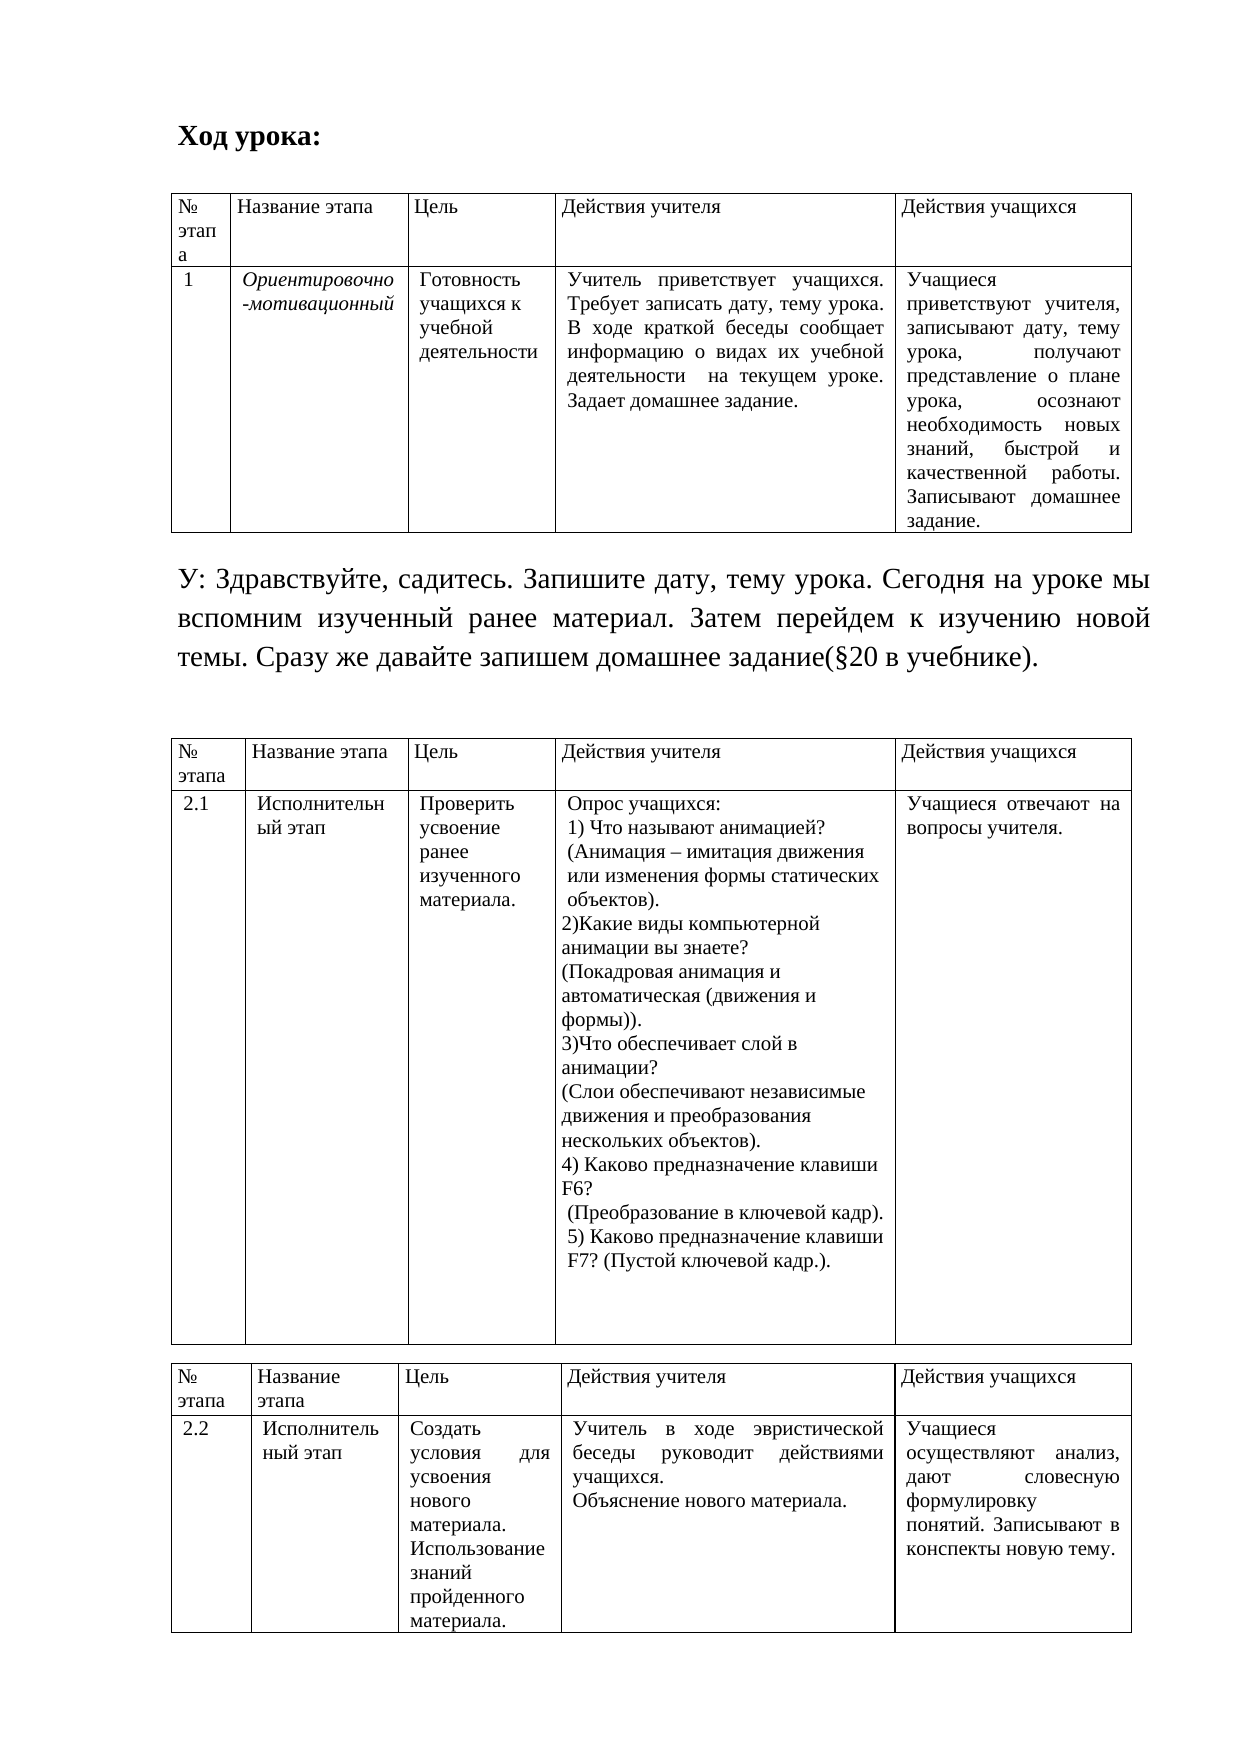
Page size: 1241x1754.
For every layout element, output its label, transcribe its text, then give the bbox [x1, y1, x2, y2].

table_header Действия учащихся [896, 1364, 1131, 1414]
table_cell Учащиеся осуществляют анализ, дают словесную формулировку понятий. Записывают в конспекты новую тему. [896, 1416, 1131, 1632]
table_cell 2.1 [172, 791, 245, 1344]
table_header Действия учащихся [896, 739, 1131, 789]
table_cell Учащиеся приветствуют учителя, записывают дату, тему урока, получают представление о плане урока, осознают необходимость новых знаний, быстрой и качественной работы. Записывают домашнее задание. [896, 267, 1131, 532]
text Ход урока: [177, 118, 1152, 152]
table_header Цель [399, 1364, 561, 1414]
table_cell Готовность учащихся к учебной деятельности [409, 267, 555, 532]
table_cell 1 [172, 267, 230, 532]
table_cell Создать условия для усвоения нового материала. Использование знаний пройденного материала. [399, 1416, 561, 1632]
table_cell Исполнительный этап [246, 791, 408, 1344]
table_cell Исполнительный этап [252, 1416, 398, 1632]
text У: Здравствуйте, садитесь. Запишите дату, тему урока. Сегодня на уроке мы вспомним изученный ранее материал. Затем перейдем к изучению новой темы. Сразу же давайте запишем домашнее задание(§20 в учебнике). [177, 562, 1152, 672]
table_cell Учитель в ходе эвристической беседы руководит действиями учащихся. Объяснение нового материала. [562, 1416, 894, 1632]
table_header Цель [409, 194, 555, 266]
table_header № этапа [172, 739, 245, 789]
table_header Действия учителя [556, 194, 895, 266]
table_cell Опрос учащихся: 1) Что называют анимацией? (Анимация – имитация движения или изменения формы статических объектов). 2)Какие виды компьютерной анимации вы знаете? (Покадровая анимация и автоматическая (движения и формы)). 3)Что обеспечивает слой в анимации? (Слои обеспечивают независимые движения и преобразования нескольких объектов). 4) Каково предназначение клавиши F6? (Преобразование в ключевой кадр). 5) Каково предназначение клавиши F7? (Пустой ключевой кадр.). [556, 791, 895, 1344]
table_header Название этапа [252, 1364, 398, 1414]
table_cell Проверить усвоение ранее изученного материала. [409, 791, 555, 1344]
table_header № этапа [172, 1364, 251, 1414]
table_header Действия учащихся [896, 194, 1131, 266]
table_cell Ориентировочно-мотивационный [231, 267, 408, 532]
table_header Название этапа [246, 739, 408, 789]
table_cell 2.2 [172, 1416, 251, 1632]
table_cell Учащиеся отвечают на вопросы учителя. [896, 791, 1131, 1344]
table_header Действия учителя [556, 739, 895, 789]
table_header № этапа [172, 194, 230, 266]
table_header Действия учителя [562, 1364, 894, 1414]
table_header Цель [409, 739, 555, 789]
table_cell Учитель приветствует учащихся. Требует записать дату, тему урока. В ходе краткой беседы сообщает информацию о видах их учебной деятельности на текущем уроке. Задает домашнее задание. [556, 267, 895, 532]
table_header Название этапа [231, 194, 408, 266]
